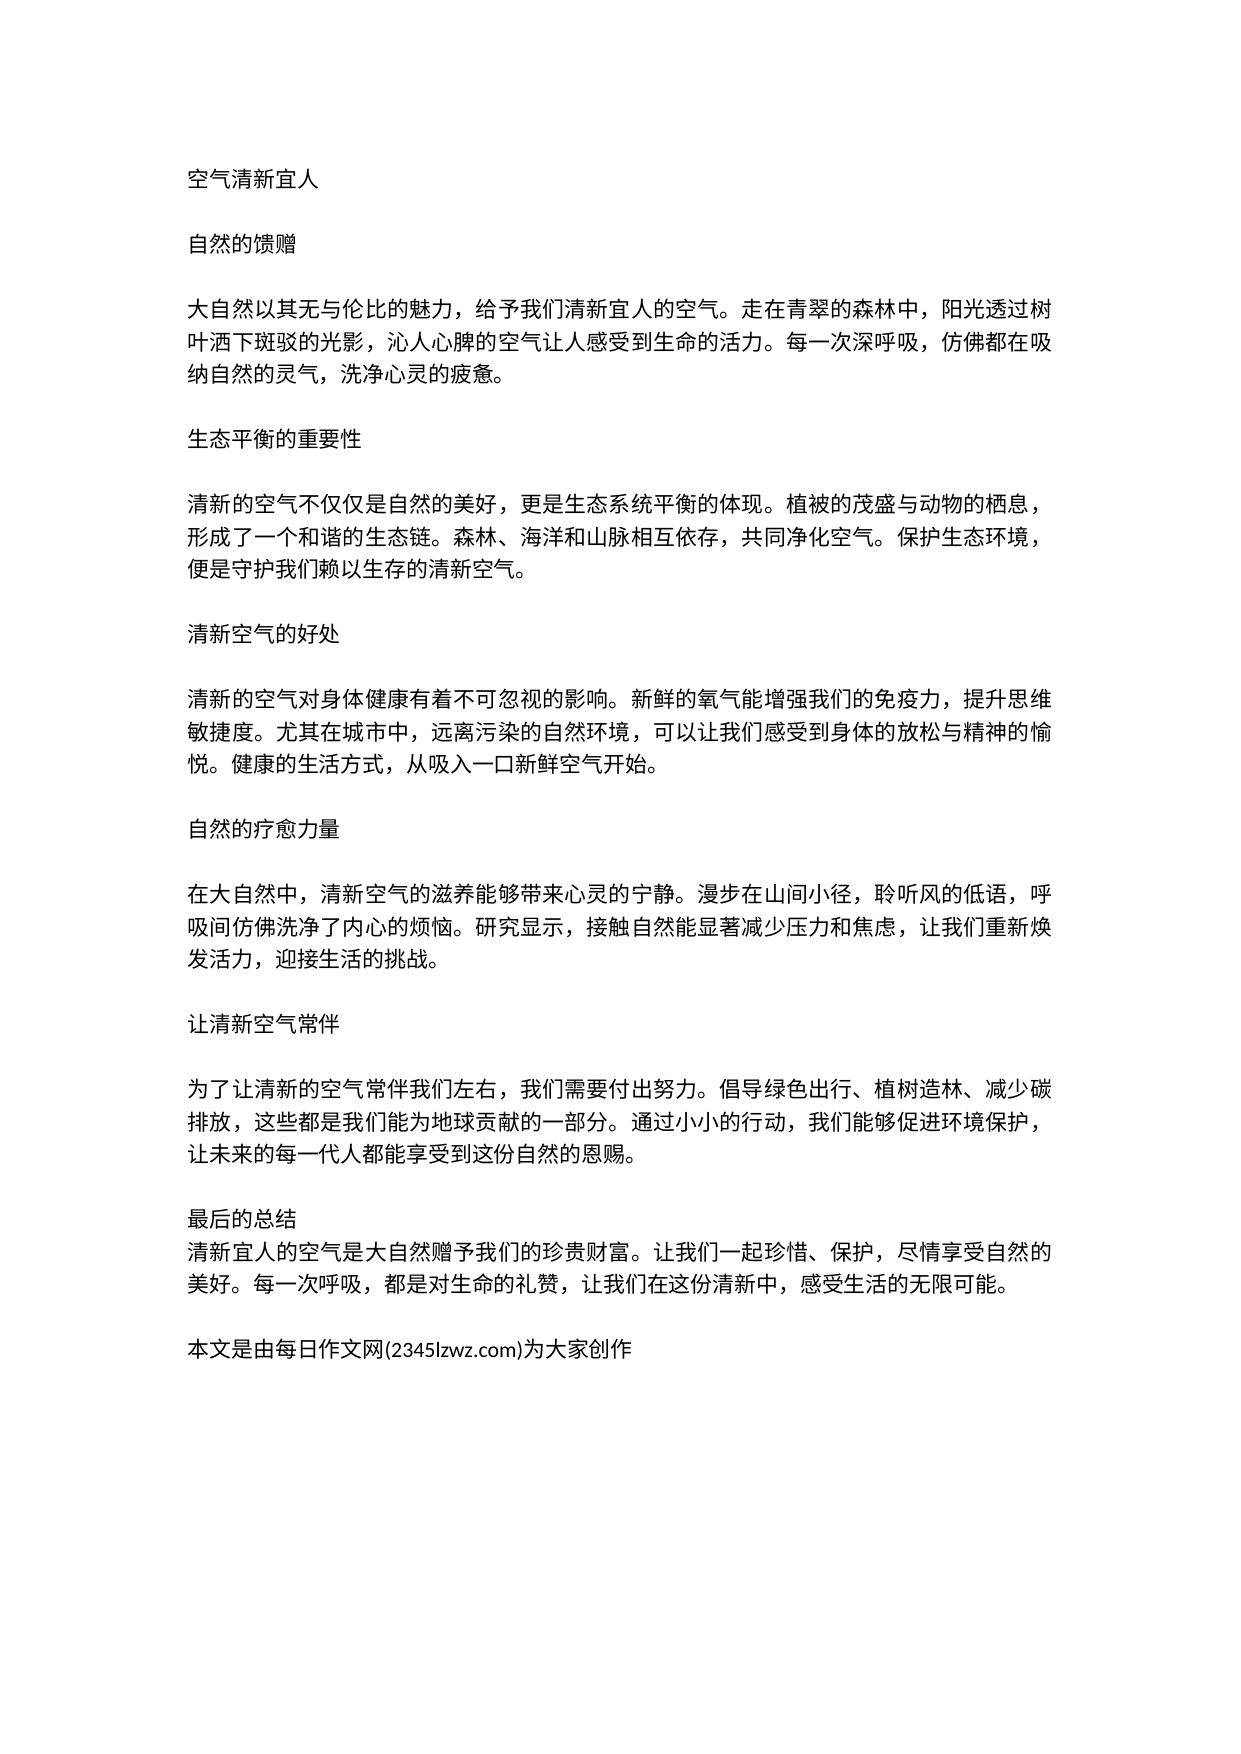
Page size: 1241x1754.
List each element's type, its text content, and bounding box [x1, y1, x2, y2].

text 本文是由每日作文网(2345lzwz.com)为大家创作 [187, 1332, 1053, 1364]
text 生态平衡的重要性 [187, 422, 1053, 454]
text 清新空气的好处 [187, 617, 1053, 649]
text 最后的总结 [187, 1202, 1053, 1234]
text 为了让清新的空气常伴我们左右，我们需要付出努力。倡导绿色出行、植树造林、减少碳排放，这些都是我们能为地球贡献的一部分。通过小小的行动，我们能够促进环境保护，让未来的每一代人都能享受到这份自然的恩赐。 [187, 1072, 1053, 1169]
text 在大自然中，清新空气的滋养能够带来心灵的宁静。漫步在山间小径，聆听风的低语，呼吸间仿佛洗净了内心的烦恼。研究显示，接触自然能显著减少压力和焦虑，让我们重新焕发活力，迎接生活的挑战。 [187, 877, 1053, 974]
text 清新宜人的空气是大自然赠予我们的珍贵财富。让我们一起珍惜、保护，尽情享受自然的美好。每一次呼吸，都是对生命的礼赞，让我们在这份清新中，感受生活的无限可能。 [187, 1234, 1053, 1299]
text 清新的空气对身体健康有着不可忽视的影响。新鲜的氧气能增强我们的免疫力，提升思维敏捷度。尤其在城市中，远离污染的自然环境，可以让我们感受到身体的放松与精神的愉悦。健康的生活方式，从吸入一口新鲜空气开始。 [187, 682, 1053, 779]
text 大自然以其无与伦比的魅力，给予我们清新宜人的空气。走在青翠的森林中，阳光透过树叶洒下斑驳的光影，沁人心脾的空气让人感受到生命的活力。每一次深呼吸，仿佛都在吸纳自然的灵气，洗净心灵的疲惫。 [187, 292, 1053, 389]
text 自然的馈赠 [187, 227, 1053, 259]
text 清新的空气不仅仅是自然的美好，更是生态系统平衡的体现。植被的茂盛与动物的栖息，形成了一个和谐的生态链。森林、海洋和山脉相互依存，共同净化空气。保护生态环境，便是守护我们赖以生存的清新空气。 [187, 487, 1053, 584]
text 让清新空气常伴 [187, 1007, 1053, 1039]
text 自然的疗愈力量 [187, 812, 1053, 844]
text 空气清新宜人 [187, 162, 1053, 194]
